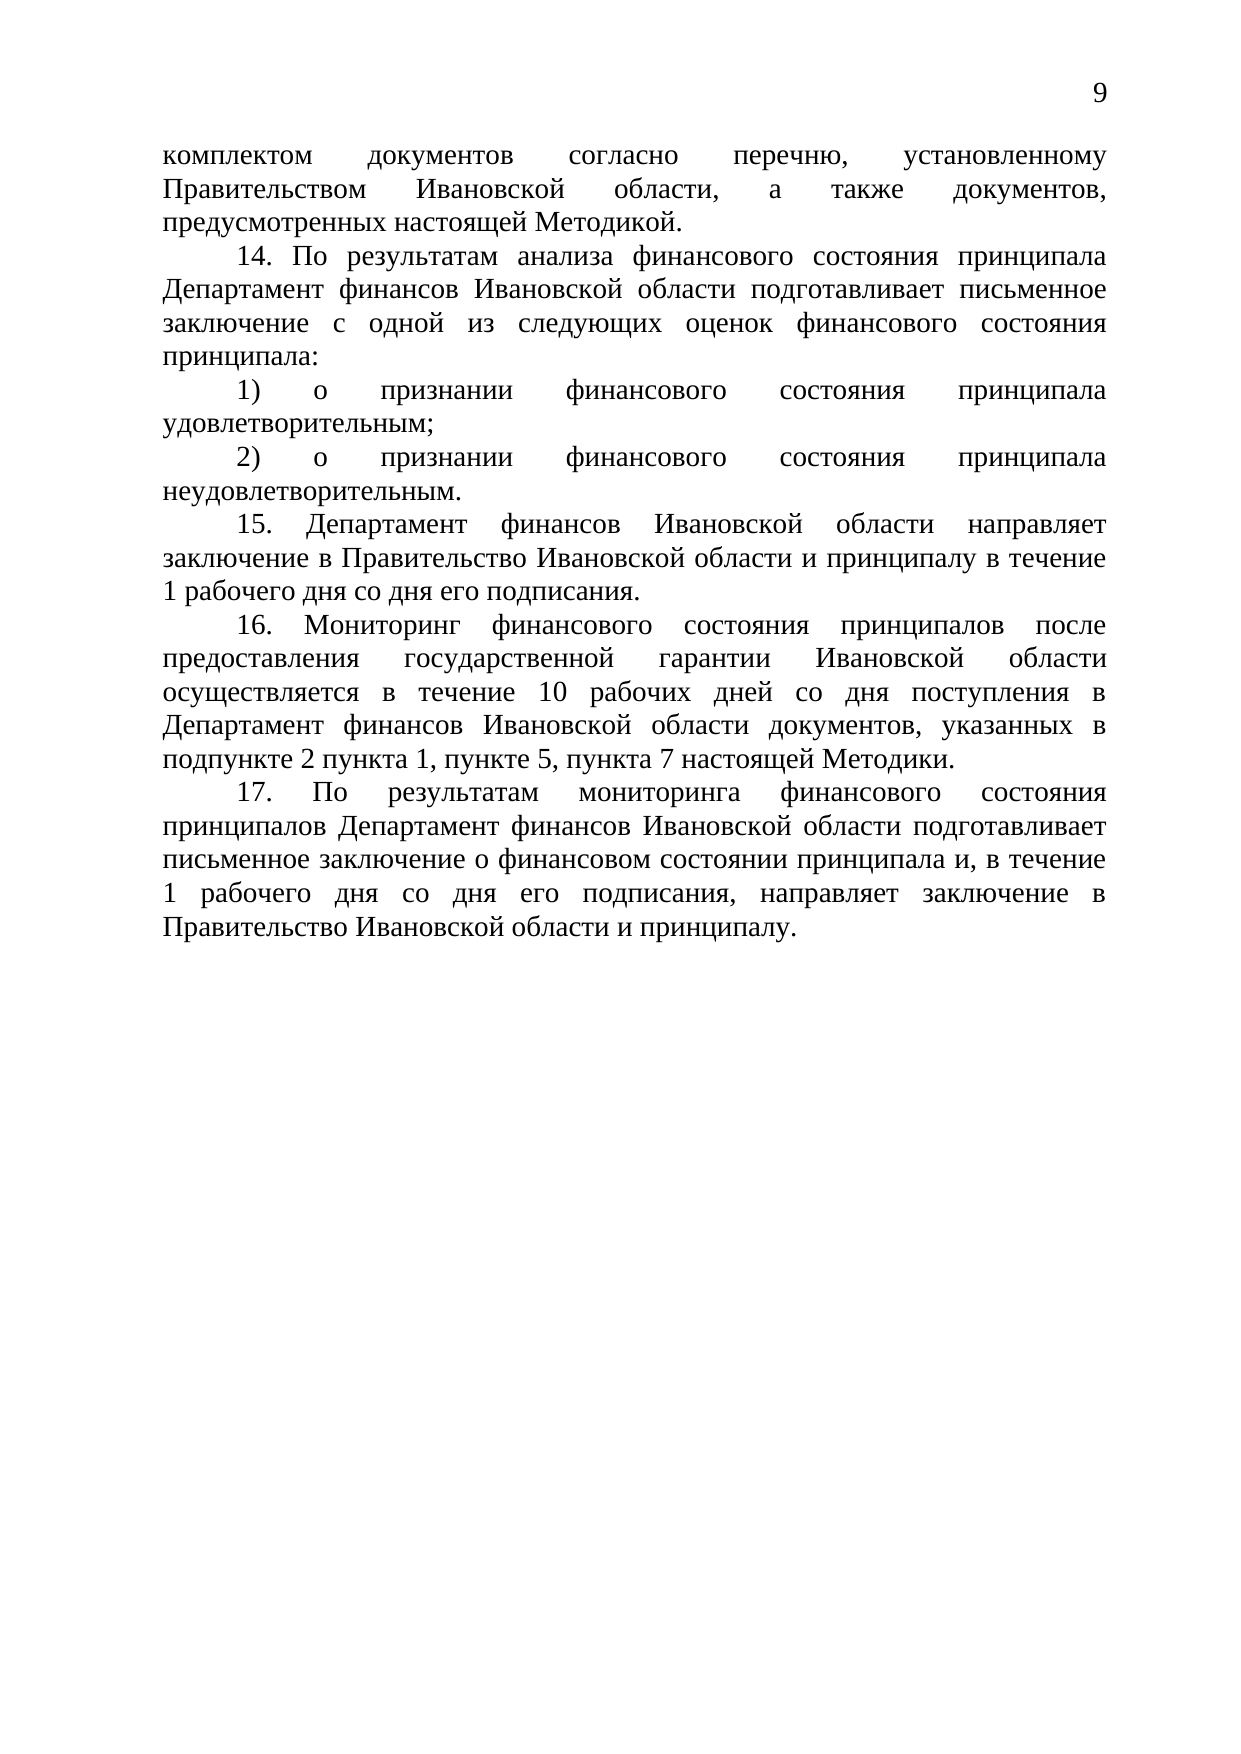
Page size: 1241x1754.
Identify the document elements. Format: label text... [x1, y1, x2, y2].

text 16. Мониторинг финансового состояния принципалов после предоставления государственной гарантии Ивановской области осуществляется в течение 10 рабочих дней со дня поступления в Департамент финансов Ивановской области документов, указанных в подпункте 2 пункта 1, пункте 5, пункта 7 настоящей Методики. [162, 607, 1107, 774]
text 1) о признании финансового состояния принципала удовлетворительным; [162, 372, 1107, 439]
text 2) о признании финансового состояния принципала неудовлетворительным. [162, 439, 1107, 506]
text 14. По результатам анализа финансового состояния принципала Департамент финансов Ивановской области подготавливает письменное заключение с одной из следующих оценок финансового состояния принципала: [162, 238, 1107, 372]
text 17. По результатам мониторинга финансового состояния принципалов Департамент финансов Ивановской области подготавливает письменное заключение о финансовом состоянии принципала и, в течение 1 рабочего дня со дня его подписания, направляет заключение в Правительство Ивановской области и принципалу. [162, 774, 1107, 942]
text 15. Департамент финансов Ивановской области направляет заключение в Правительство Ивановской области и принципалу в течение 1 рабочего дня со дня его подписания. [162, 506, 1107, 607]
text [162, 137, 1107, 238]
